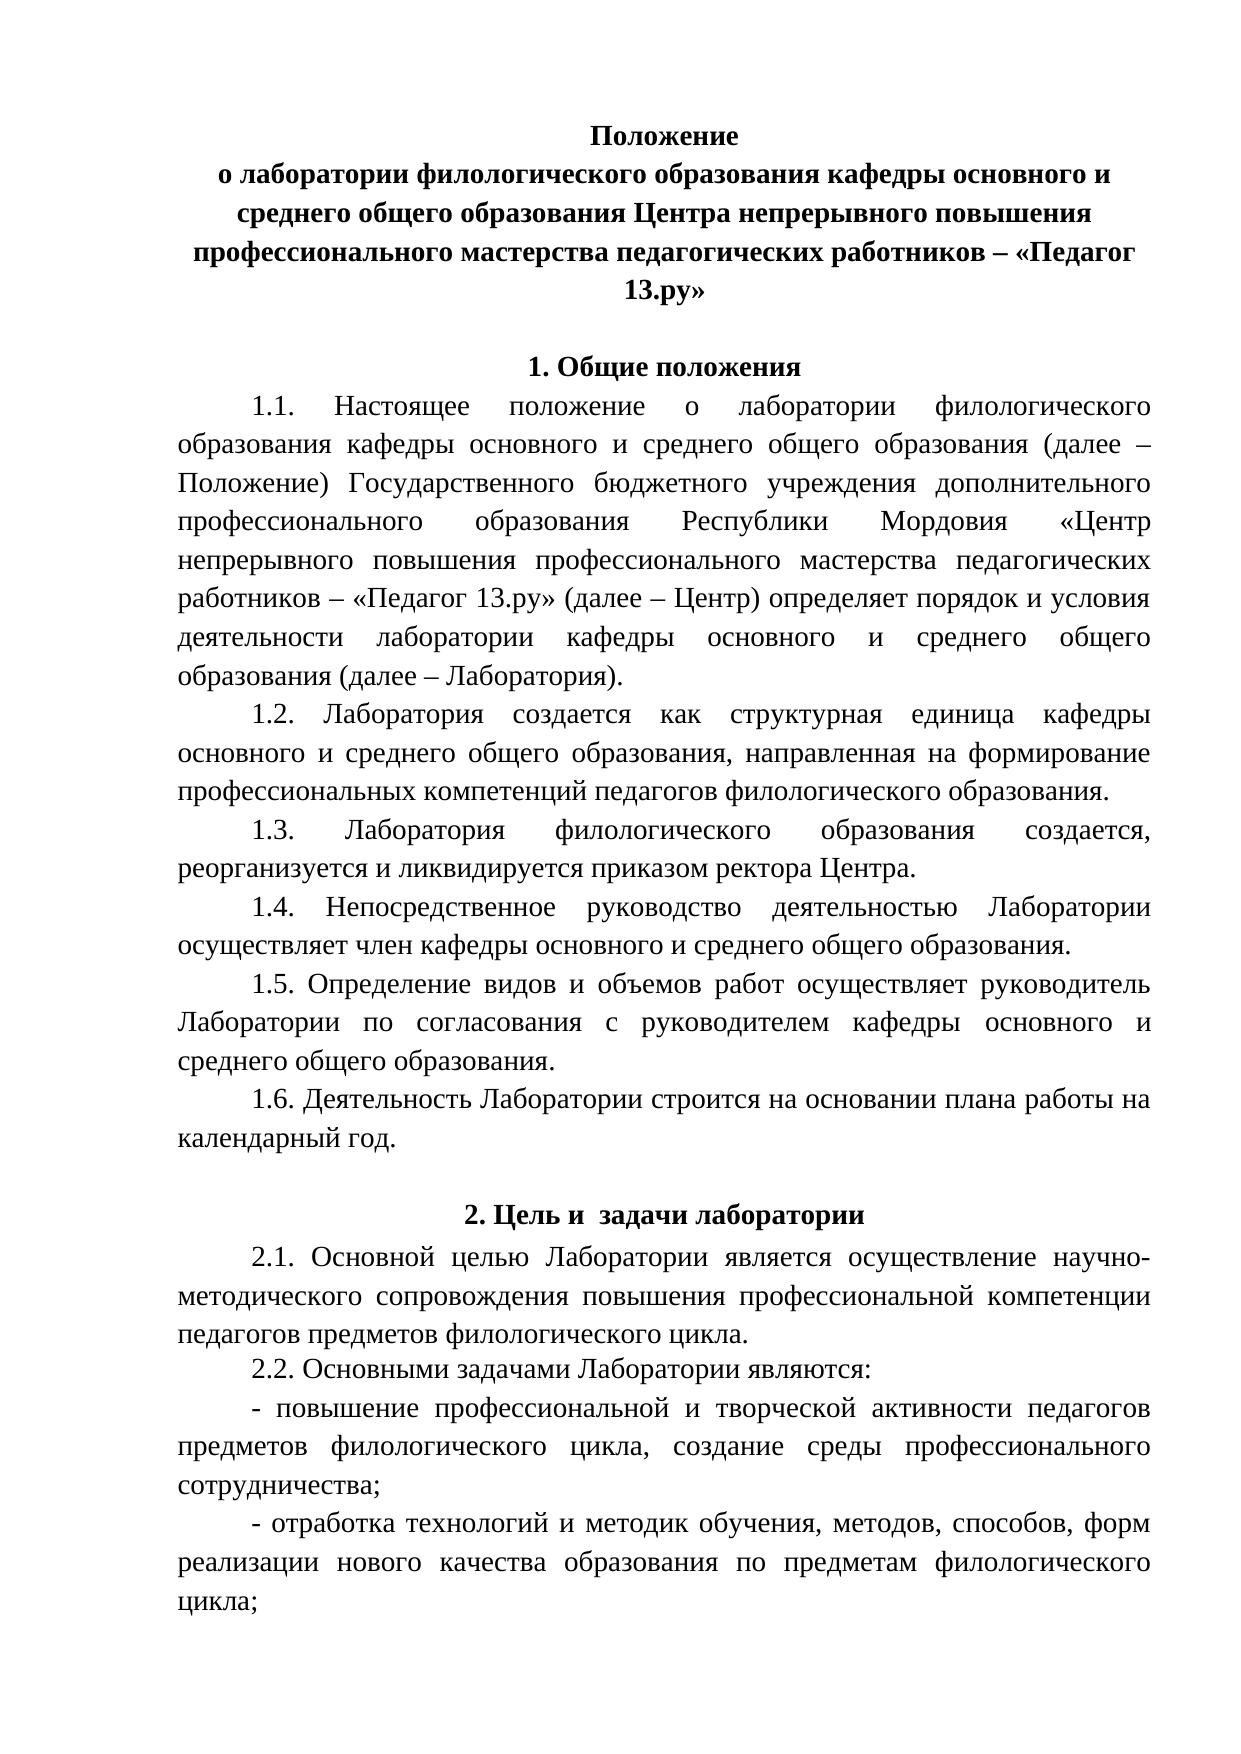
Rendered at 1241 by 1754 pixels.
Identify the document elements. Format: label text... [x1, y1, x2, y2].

text 1.2. Лаборатория создается как структурная единица кафедры основного и среднего общего образования, направленная на формирование профессиональных компетенций педагогов филологического образования. [177, 696, 1152, 807]
text 2.1. Основной целью Лаборатории является осуществление научно-методического сопровождения повышения профессиональной компетенции педагогов предметов филологического цикла. [177, 1236, 1152, 1351]
text 2.2. Основными задачами Лаборатории являются: [177, 1351, 1152, 1385]
text Положение [177, 118, 1152, 152]
text 1.3. Лаборатория филологического образования создается, реорганизуется и ликвидируется приказом ректора Центра. [177, 812, 1152, 884]
text о лаборатории филологического образования кафедры основного и среднего общего образования Центра непрерывного повышения профессионального мастерства педагогических работников – «Педагог 13.ру» [177, 157, 1152, 306]
text - отработка технологий и методик обучения, методов, способов, форм реализации нового качества образования по предметам филологического цикла; [177, 1506, 1152, 1616]
text 1.1. Настоящее положение о лаборатории филологического образования кафедры основного и среднего общего образования (далее – Положение) Государственного бюджетного учреждения дополнительного профессионального образования Республики Мордовия «Центр непрерывного повышения профессионального мастерства педагогических работников – «Педагог 13.ру» (далее – Центр) определяет порядок и условия деятельности лаборатории кафедры основного и среднего общего образования (далее – Лаборатория). [177, 388, 1152, 691]
text 1.6. Деятельность Лаборатории строится на основании плана работы на календарный год. [177, 1082, 1152, 1154]
text 1.5. Определение видов и объемов работ осуществляет руководитель Лаборатории по согласования с руководителем кафедры основного и среднего общего образования. [177, 966, 1152, 1077]
text 1.4. Непосредственное руководство деятельностью Лаборатории осуществляет член кафедры основного и среднего общего образования. [177, 889, 1152, 961]
text - повышение профессиональной и творческой активности педагогов предметов филологического цикла, создание среды профессионального сотрудничества; [177, 1390, 1152, 1501]
text 2. Цель и задачи лаборатории [177, 1197, 1152, 1231]
text 1. Общие положения [177, 349, 1152, 383]
